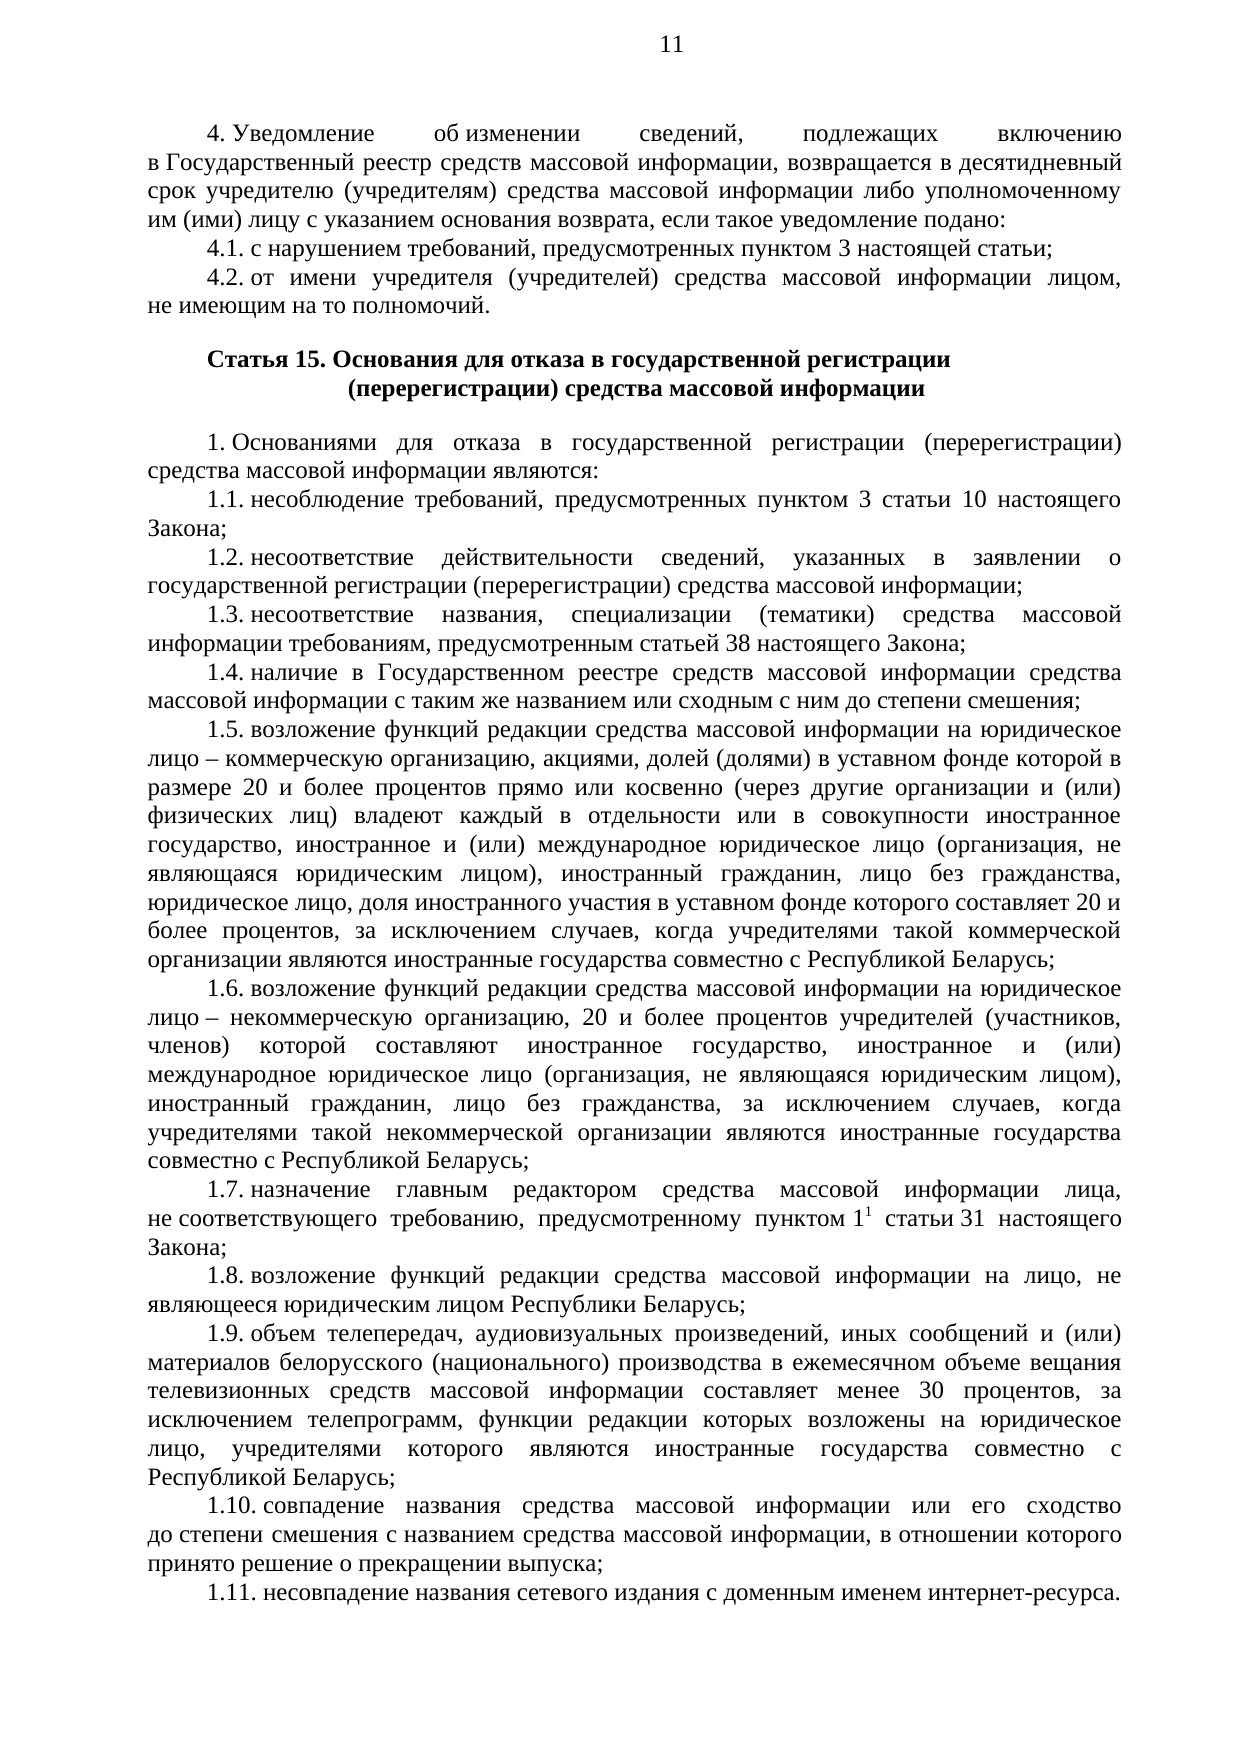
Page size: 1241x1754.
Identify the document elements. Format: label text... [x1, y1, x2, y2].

text 1.3. несоответствие названия, специализации (тематики) средства массовой информации требованиям, предусмотренным статьей 38 настоящего Закона; [147, 599, 1122, 657]
text 4.1. с нарушением требований, предусмотренных пунктом 3 настоящей статьи; [147, 233, 1122, 262]
text 1.1. несоблюдение требований, предусмотренных пунктом 3 статьи 10 настоящего Закона; [147, 484, 1122, 542]
text 1.4. наличие в Государственном реестре средств массовой информации средства массовой информации с таким же названием или сходным с ним до степени смешения; [147, 657, 1122, 714]
text 4. Уведомление об изменении сведений, подлежащих включению в Государственный реестр средств массовой информации, возвращается в десятидневный срок учредителю (учредителям) средства массовой информации либо уполномоченному им (ими) лицу с указанием основания возврата, если такое уведомление подано: [147, 118, 1122, 233]
text 1. Основаниями для отказа в государственной регистрации (перерегистрации) средства массовой информации являются: [147, 427, 1122, 484]
text Статья 15. Основания для отказа в государственной регистрации (перерегистрации) средства массовой информации [207, 344, 1122, 402]
text 4.2. от имени учредителя (учредителей) средства массовой информации лицом, не имеющим на то полномочий. [147, 262, 1122, 319]
text 1.7. назначение главным редактором средства массовой информации лица, не соответствующего требованию, предусмотренному пунктом 11 статьи 31 настоящего Закона; [147, 1174, 1122, 1261]
text 1.10. совпадение названия средства массовой информации или его сходство до степени смешения с названием средства массовой информации, в отношении которого принято решение о прекращении выпуска; [147, 1491, 1122, 1577]
text 1.9. объем телепередач, аудиовизуальных произведений, иных сообщений и (или) материалов белорусского (национального) производства в ежемесячном объеме вещания телевизионных средств массовой информации составляет менее 30 процентов, за исключением телепрограмм, функции редакции которых возложены на юридическое лицо, учредителями которого являются иностранные государства совместно с Республикой Беларусь; [147, 1318, 1122, 1491]
text 1.2. несоответствие действительности сведений, указанных в заявлении о государственной регистрации (перерегистрации) средства массовой информации; [147, 542, 1122, 599]
text 1.6. возложение функций редакции средства массовой информации на юридическое лицо – некоммерческую организацию, 20 и более процентов учредителей (участников, членов) которой составляют иностранное государство, иностранное и (или) международное юридическое лицо (организация, не являющаяся юридическим лицом), иностранный гражданин, лицо без гражданства, за исключением случаев, когда учредителями такой некоммерческой организации являются иностранные государства совместно с Республикой Беларусь; [147, 973, 1122, 1174]
text 1.8. возложение функций редакции средства массовой информации на лицо, не являющееся юридическим лицом Республики Беларусь; [147, 1261, 1122, 1318]
text 1.5. возложение функций редакции средства массовой информации на юридическое лицо – коммерческую организацию, акциями, долей (долями) в уставном фонде которой в размере 20 и более процентов прямо или косвенно (через другие организации и (или) физических лиц) владеют каждый в отдельности или в совокупности иностранное государство, иностранное и (или) международное юридическое лицо (организация, не являющаяся юридическим лицом), иностранный гражданин, лицо без гражданства, юридическое лицо, доля иностранного участия в уставном фонде которого составляет 20 и более процентов, за исключением случаев, когда учредителями такой коммерческой организации являются иностранные государства совместно с Республикой Беларусь; [147, 714, 1122, 973]
text 1.11. несовпадение названия сетевого издания с доменным именем интернет-ресурса. [147, 1577, 1122, 1606]
